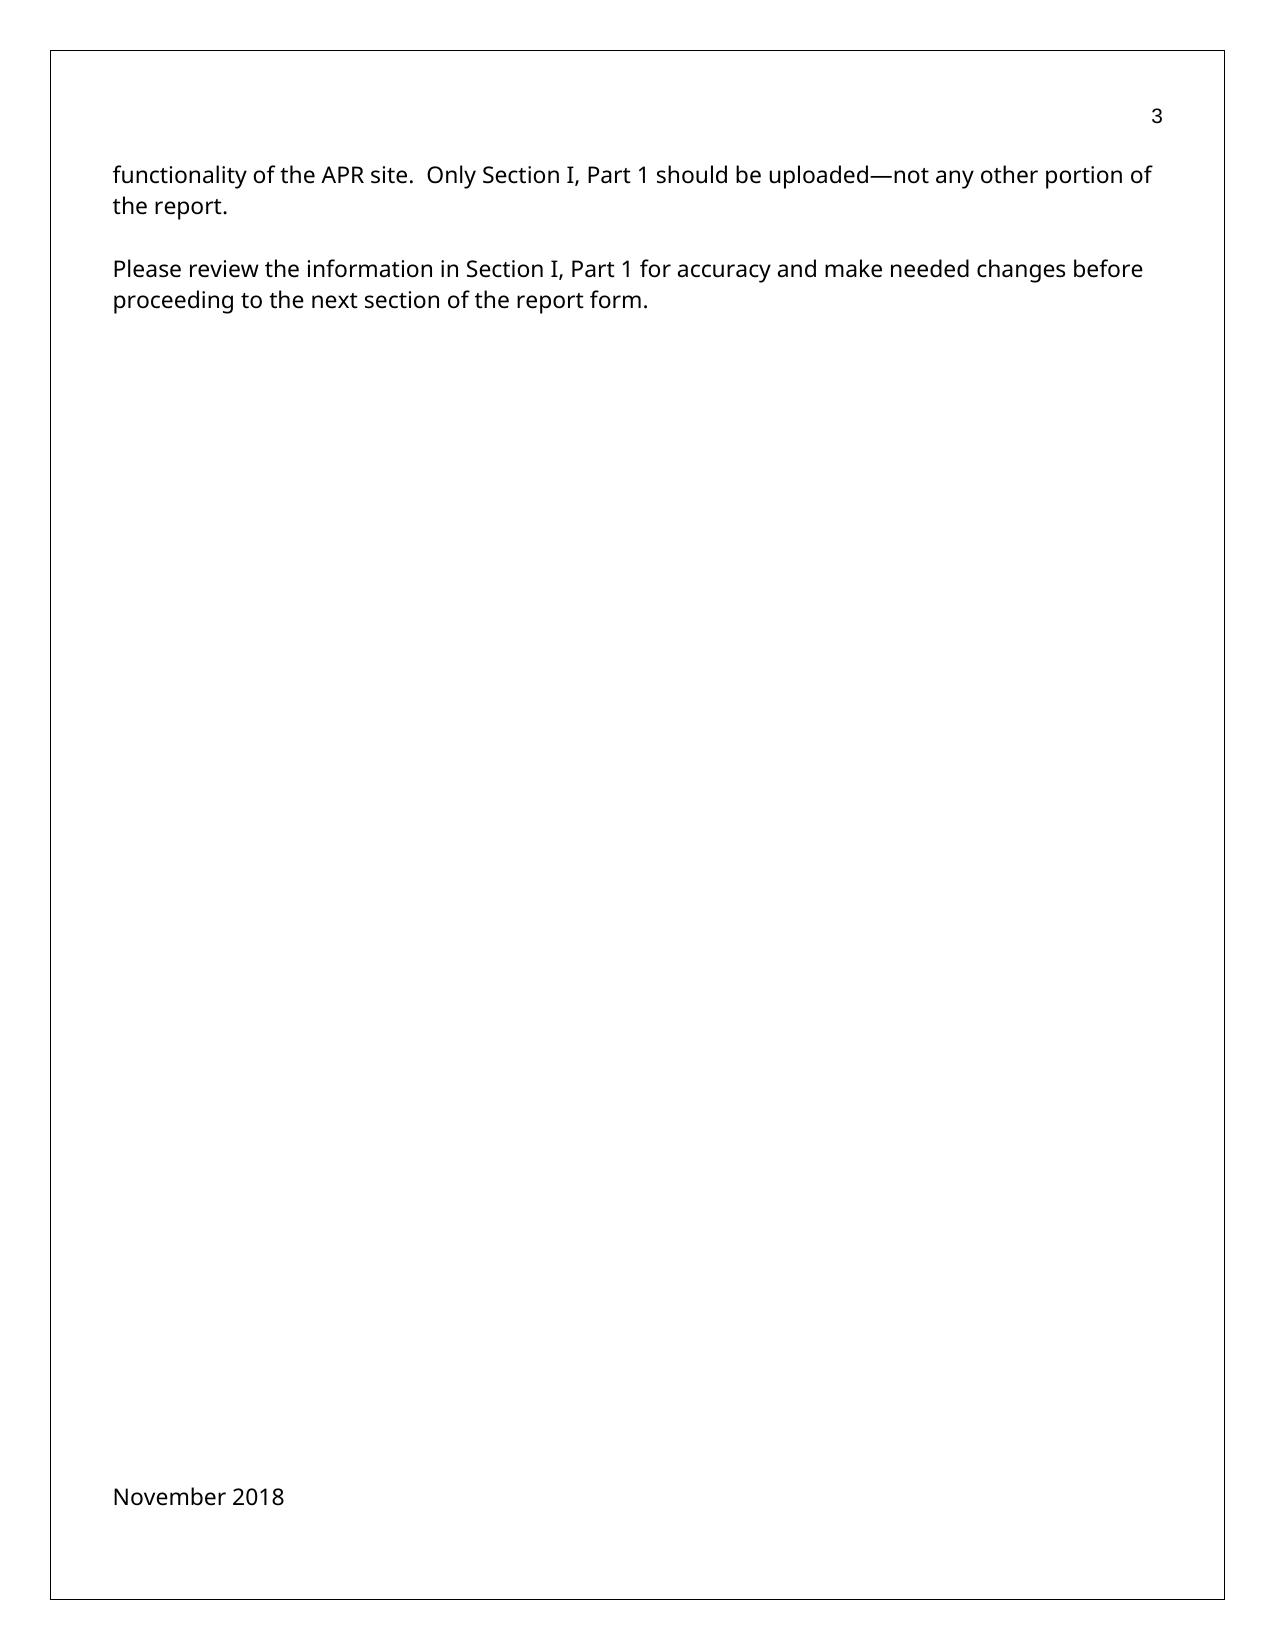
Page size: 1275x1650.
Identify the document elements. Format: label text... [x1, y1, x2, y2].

text Please review the information in Section I, Part 1 for accuracy and make needed changes before proceeding to the next section of the report form. [112, 253, 1162, 315]
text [112, 159, 1162, 221]
